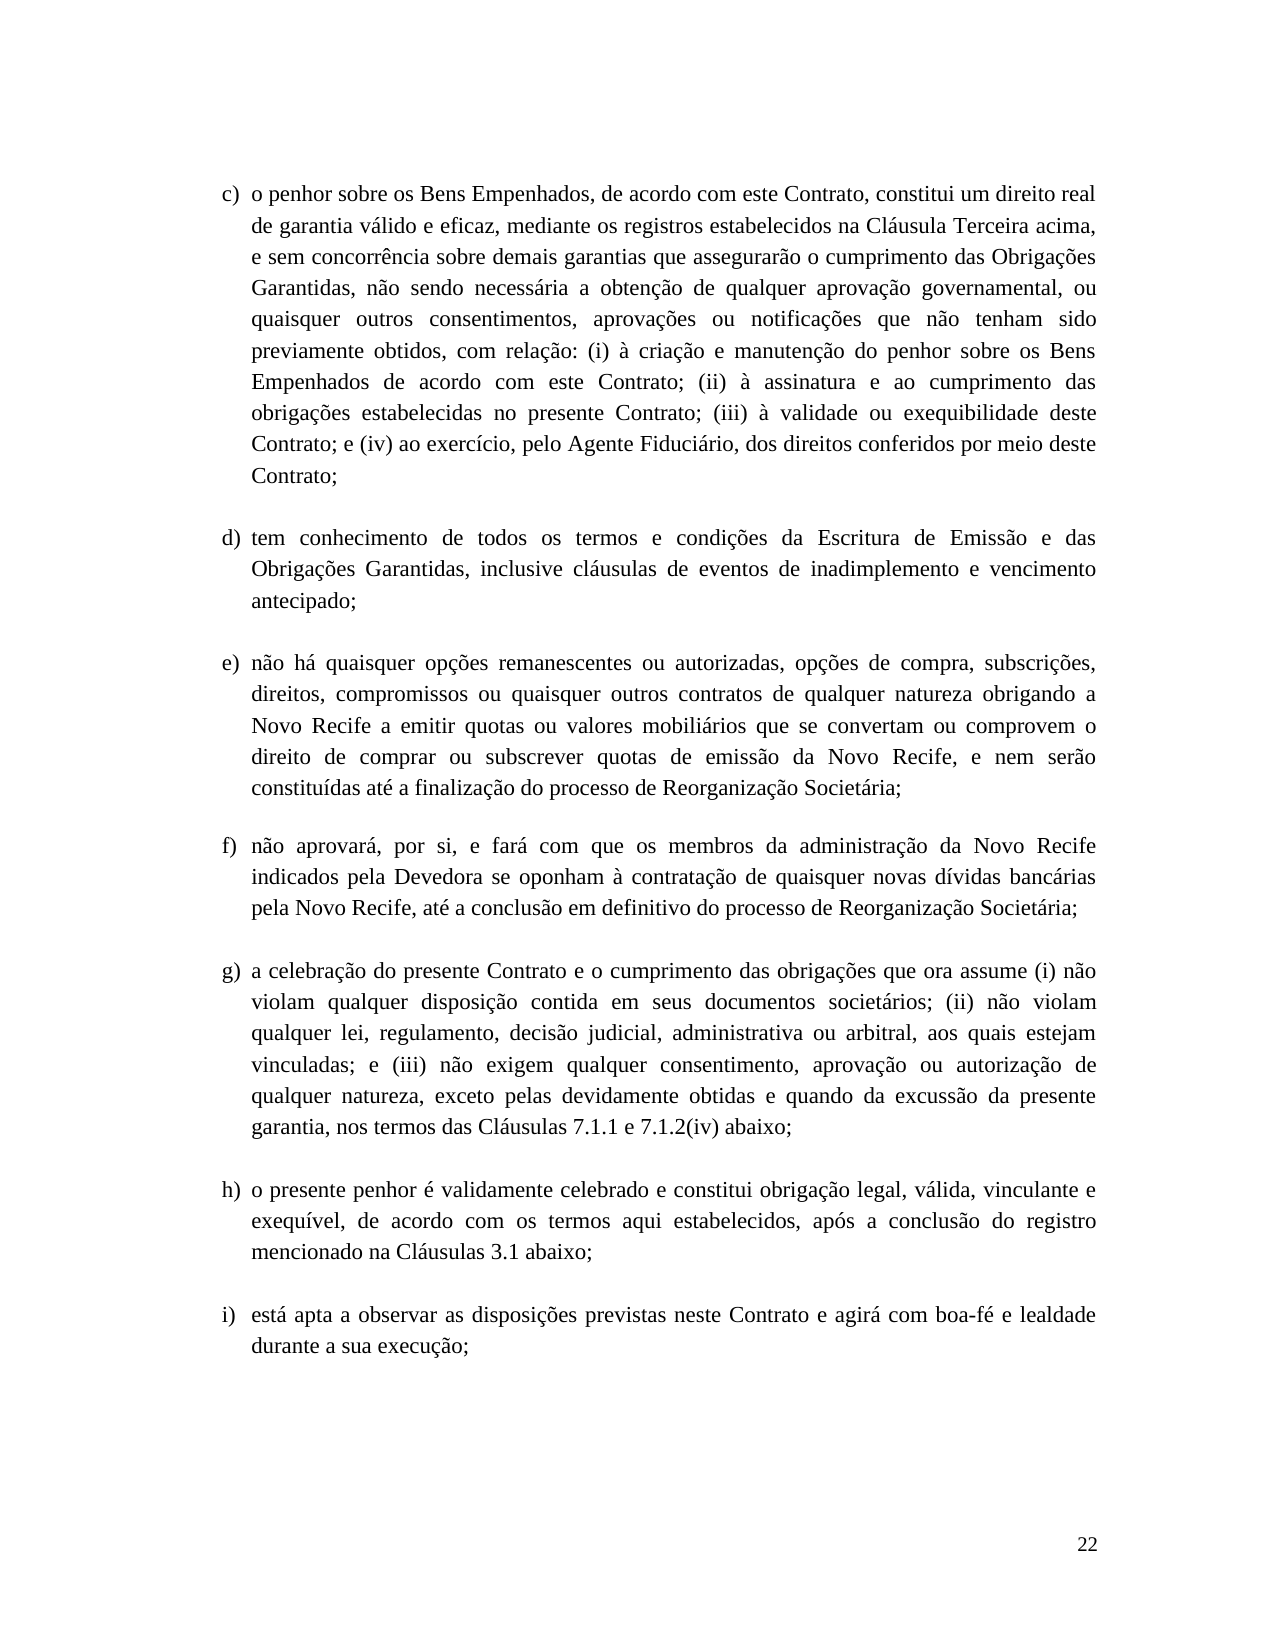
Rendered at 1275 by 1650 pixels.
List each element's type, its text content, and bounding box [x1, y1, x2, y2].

list a celebração do presente Contrato e o cumprimento das obrigações que ora assume (i) não violam qualquer disposição contida em seus documentos societários; (ii) não violam qualquer lei, regulamento, decisão judicial, administrativa ou arbitral, aos quais estejam vinculadas; e (iii) não exigem qualquer consentimento, aprovação ou autorização de qualquer natureza, exceto pelas devidamente obtidas e quando da excussão da presente garantia, nos termos das Cláusulas 7.1.1 e 7.1.2(iv) abaixo; [222, 952, 1098, 1139]
list o penhor sobre os Bens Empenhados, de acordo com este Contrato, constitui um direito real de garantia válido e eficaz, mediante os registros estabelecidos na Cláusula Terceira acima, e sem concorrência sobre demais garantias que assegurarão o cumprimento das Obrigações Garantidas, não sendo necessária a obtenção de qualquer aprovação governamental, ou quaisquer outros consentimentos, aprovações ou notificações que não tenham sido previamente obtidos, com relação: (i) à criação e manutenção do penhor sobre os Bens Empenhados de acordo com este Contrato; (ii) à assinatura e ao cumprimento das obrigações estabelecidas no presente Contrato; (iii) à validade ou exequibilidade deste Contrato; e (iv) ao exercício, pelo Agente Fiduciário, dos direitos conferidos por meio deste Contrato; [222, 176, 1098, 488]
list não aprovará, por si, e fará com que os membros da administração da Novo Recife indicados pela Devedora se oponham à contratação de quaisquer novas dívidas bancárias pela Novo Recife, até a conclusão em definitivo do processo de Reorganização Societária; [222, 827, 1098, 921]
list não há quaisquer opções remanescentes ou autorizadas, opções de compra, subscrições, direitos, compromissos ou quaisquer outros contratos de qualquer natureza obrigando a Novo Recife a emitir quotas ou valores mobiliários que se convertam ou comprovem o direito de comprar ou subscrever quotas de emissão da Novo Recife, e nem serão constituídas até a finalização do processo de Reorganização Societária; [222, 644, 1098, 801]
list está apta a observar as disposições previstas neste Contrato e agirá com boa-fé e lealdade durante a sua execução; [222, 1296, 1098, 1358]
list tem conhecimento de todos os termos e condições da Escritura de Emissão e das Obrigações Garantidas, inclusive cláusulas de eventos de inadimplemento e vencimento antecipado; [222, 519, 1098, 613]
list o presente penhor é validamente celebrado e constitui obrigação legal, válida, vinculante e exequível, de acordo com os termos aqui estabelecidos, após a conclusão do registro mencionado na Cláusulas 3.1 abaixo; [222, 1171, 1098, 1264]
